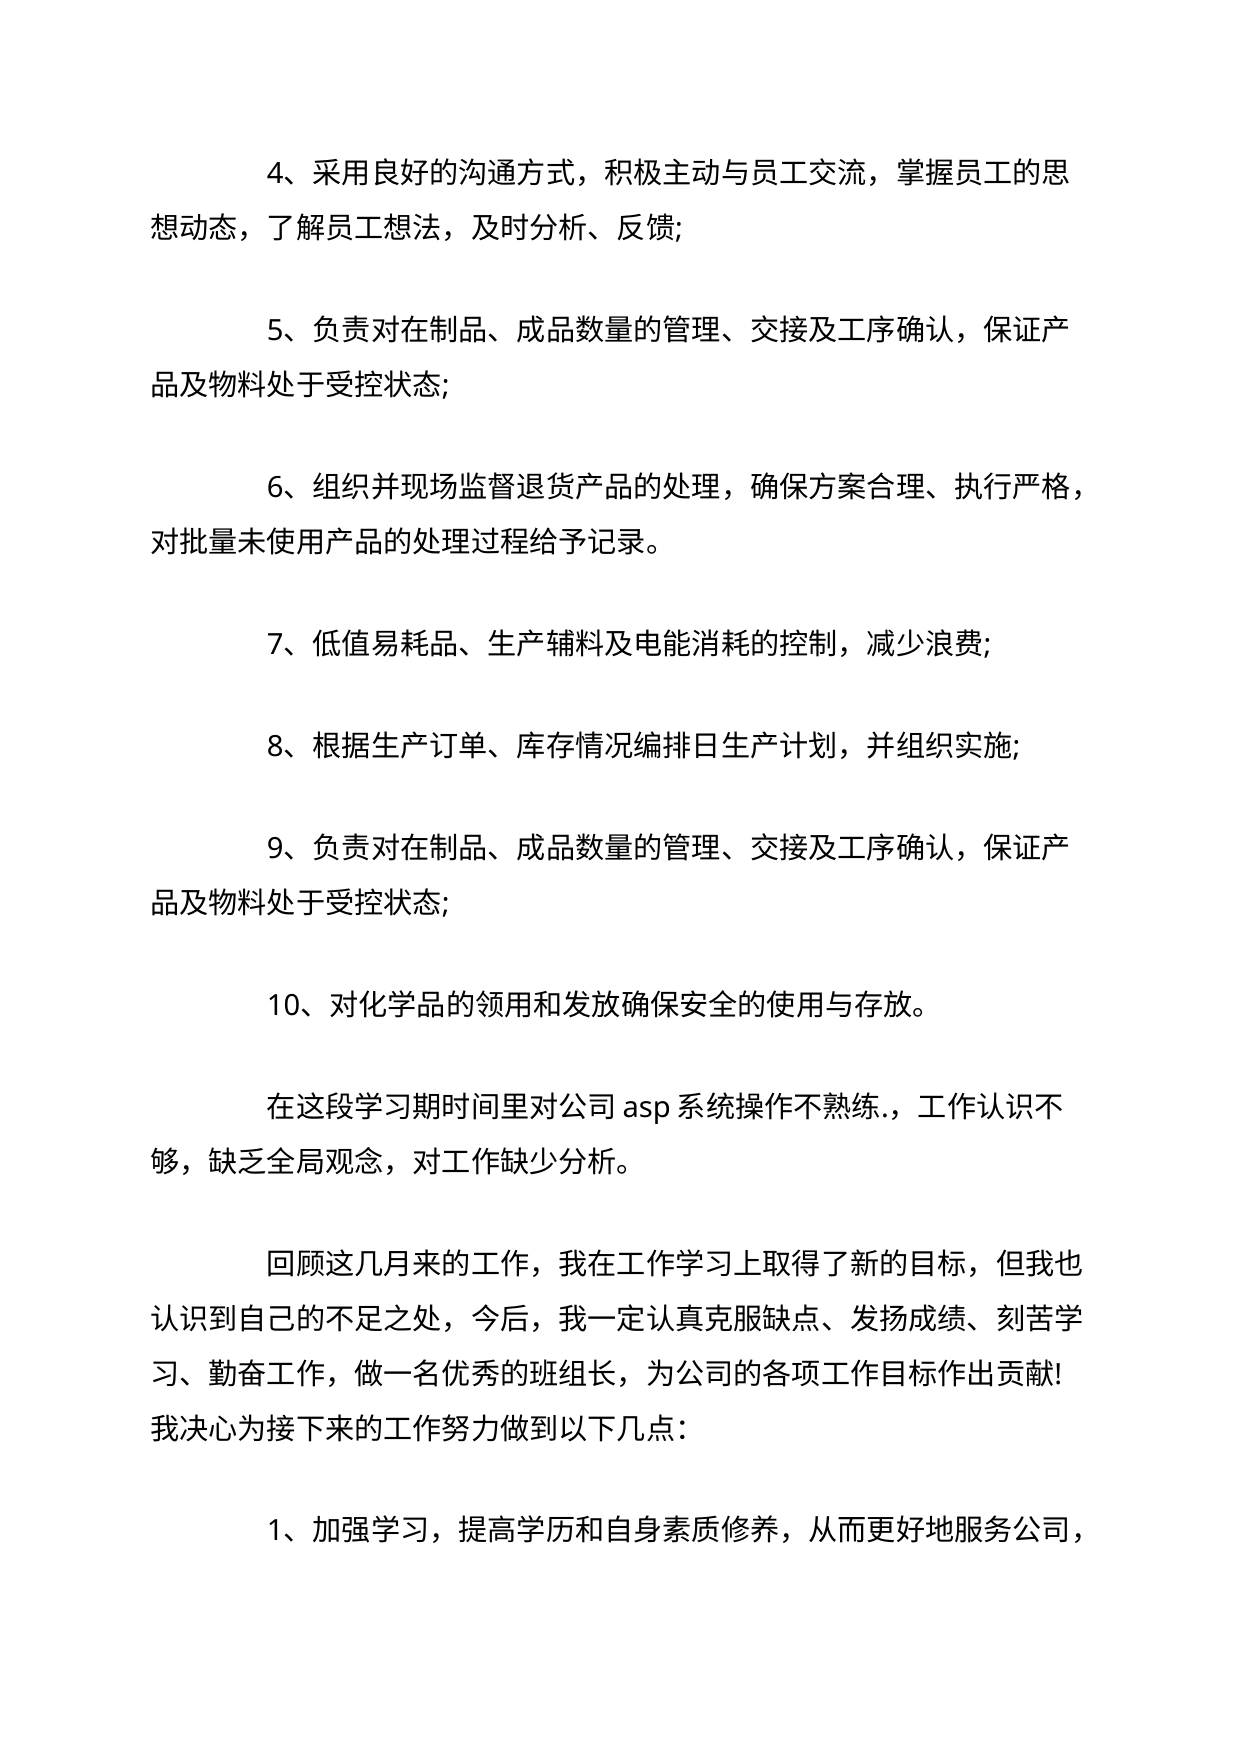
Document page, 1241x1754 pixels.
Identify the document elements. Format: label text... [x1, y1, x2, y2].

text 4、采用良好的沟通方式，积极主动与员工交流，掌握员工的思想动态，了解员工想法，及时分析、反馈; [150, 150, 1090, 247]
text 10、对化学品的领用和发放确保安全的使用与存放。 [150, 982, 1090, 1024]
text 回顾这几月来的工作，我在工作学习上取得了新的目标，但我也认识到自己的不足之处，今后，我一定认真克服缺点、发扬成绩、刻苦学习、勤奋工作，做一名优秀的班组长，为公司的各项工作目标作出贡献!我决心为接下来的工作努力做到以下几点： [150, 1240, 1090, 1447]
text 9、负责对在制品、成品数量的管理、交接及工序确认，保证产品及物料处于受控状态; [150, 825, 1090, 922]
text 8、根据生产订单、库存情况编排日生产计划，并组织实施; [150, 723, 1090, 765]
text 6、组织并现场监督退货产品的处理，确保方案合理、执行严格，对批量未使用产品的处理过程给予记录。 [150, 464, 1090, 561]
text 在这段学习期时间里对公司asp系统操作不熟练.，工作认识不够，缺乏全局观念，对工作缺少分析。 [150, 1084, 1090, 1181]
text 7、低值易耗品、生产辅料及电能消耗的控制，减少浪费; [150, 621, 1090, 663]
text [150, 1507, 1090, 1549]
text 5、负责对在制品、成品数量的管理、交接及工序确认，保证产品及物料处于受控状态; [150, 307, 1090, 404]
